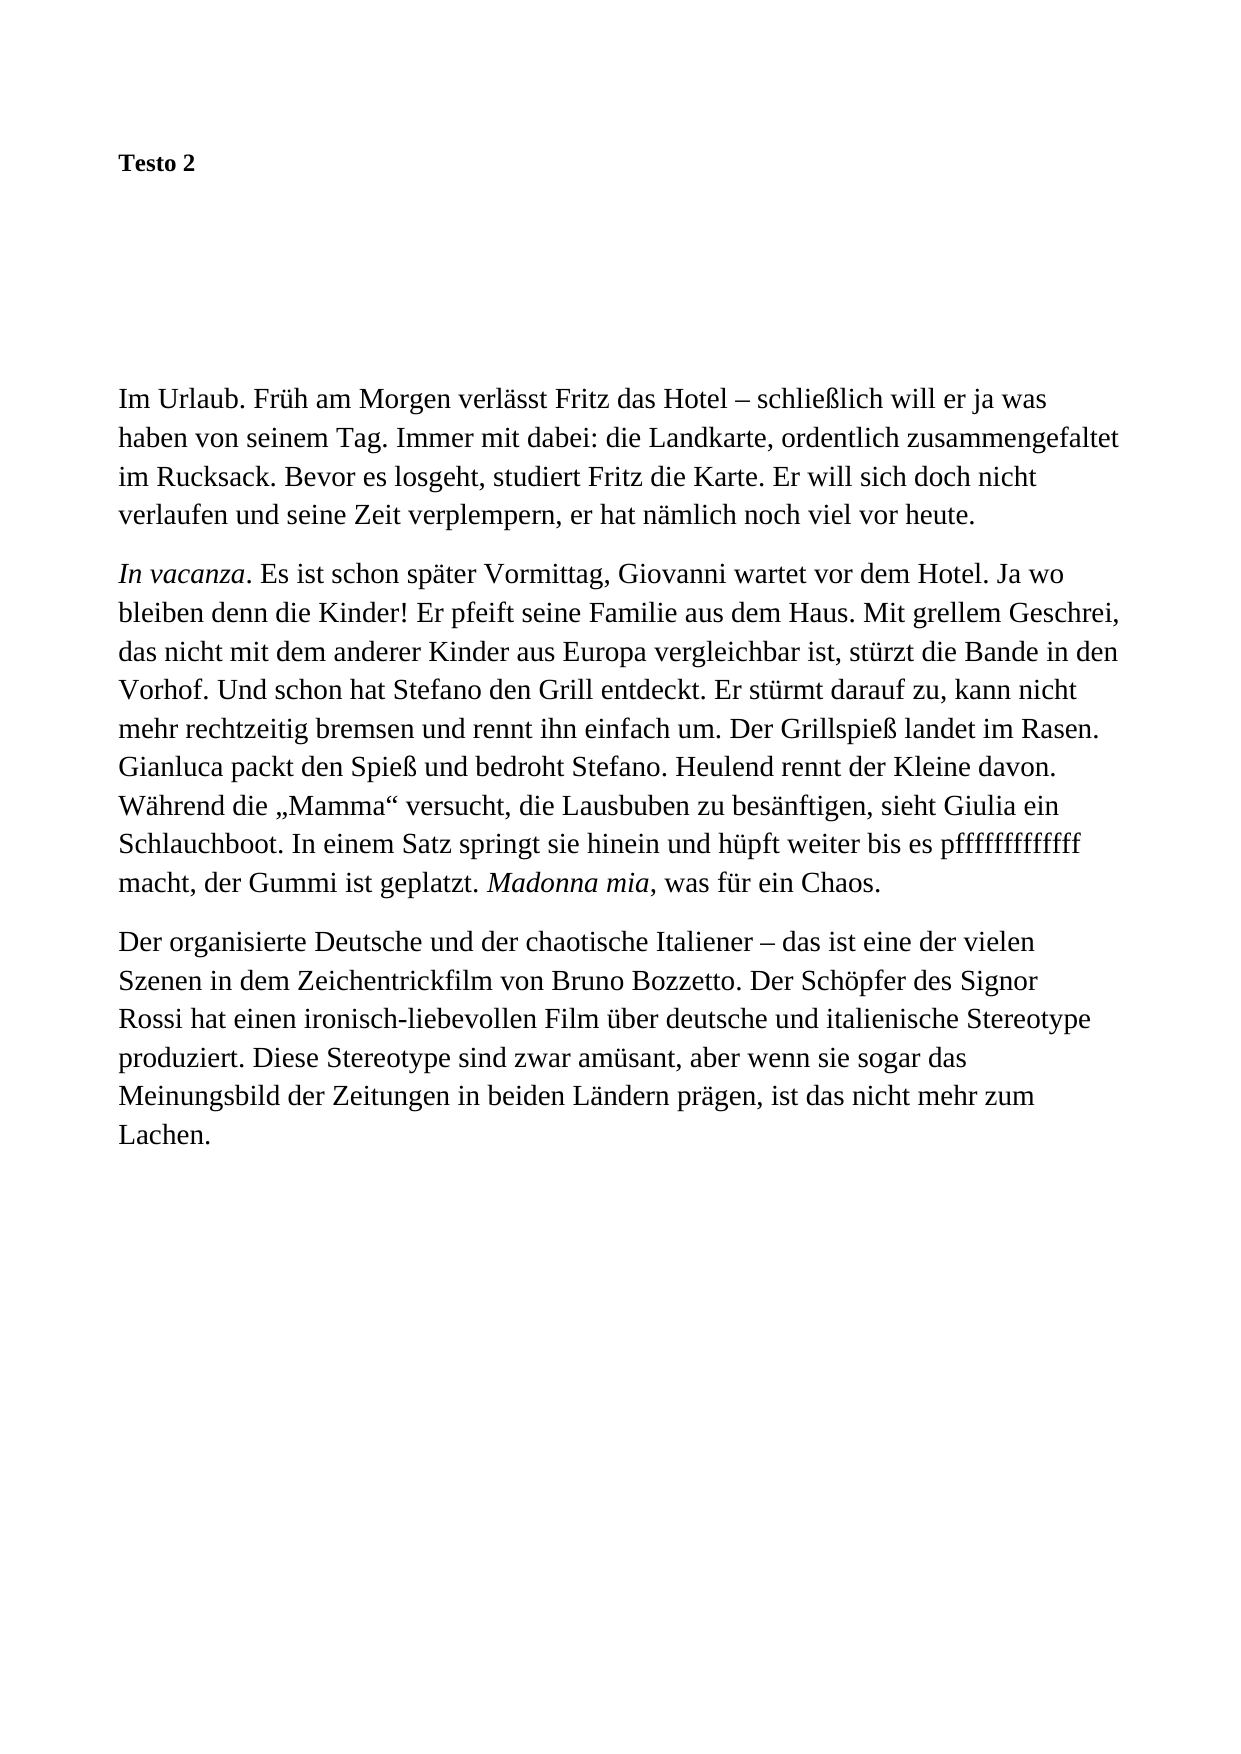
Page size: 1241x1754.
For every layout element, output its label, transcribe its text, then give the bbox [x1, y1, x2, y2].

text Testo 2 [118, 148, 1122, 176]
text In vacanza. Es ist schon später Vormittag, Giovanni wartet vor dem Hotel. Ja wo bleiben denn die Kinder! Er pfeift seine Familie aus dem Haus. Mit grellem Geschrei, das nicht mit dem anderer Kinder aus Europa vergleichbar ist, stürzt die Bande in den Vorhof. Und schon hat Stefano den Grill entdeckt. Er stürmt darauf zu, kann nicht mehr rechtzeitig bremsen und rennt ihn einfach um. Der Grillspieß landet im Rasen. Gianluca packt den Spieß und bedroht Stefano. Heulend rennt der Kleine davon. Während die „Mamma“ versucht, die Lausbuben zu besänftigen, sieht Giulia ein Schlauchboot. In einem Satz springt sie hinein und hüpft weiter bis es pfffffffffffff macht, der Gummi ist geplatzt. Madonna mia, was für ein Chaos. [118, 557, 1122, 898]
text Im Urlaub. Früh am Morgen verlässt Fritz das Hotel – schließlich will er ja was haben von seinem Tag. Immer mit dabei: die Landkarte, ordentlich zusammengefaltet im Rucksack. Bevor es losgeht, studiert Fritz die Karte. Er will sich doch nicht verlaufen und seine Zeit verplempern, er hat nämlich noch viel vor heute. [118, 382, 1122, 531]
text Der organisierte Deutsche und der chaotische Italiener – das ist eine der vielen Szenen in dem Zeichentrickfilm von Bruno Bozzetto. Der Schöpfer des Signor Rossi hat einen ironisch-liebevollen Film über deutsche und italienische Stereotype produziert. Diese Stereotype sind zwar amüsant, aber wenn sie sogar das Meinungsbild der Zeitungen in beiden Ländern prägen, ist das nicht mehr zum Lachen. [118, 924, 1122, 1151]
